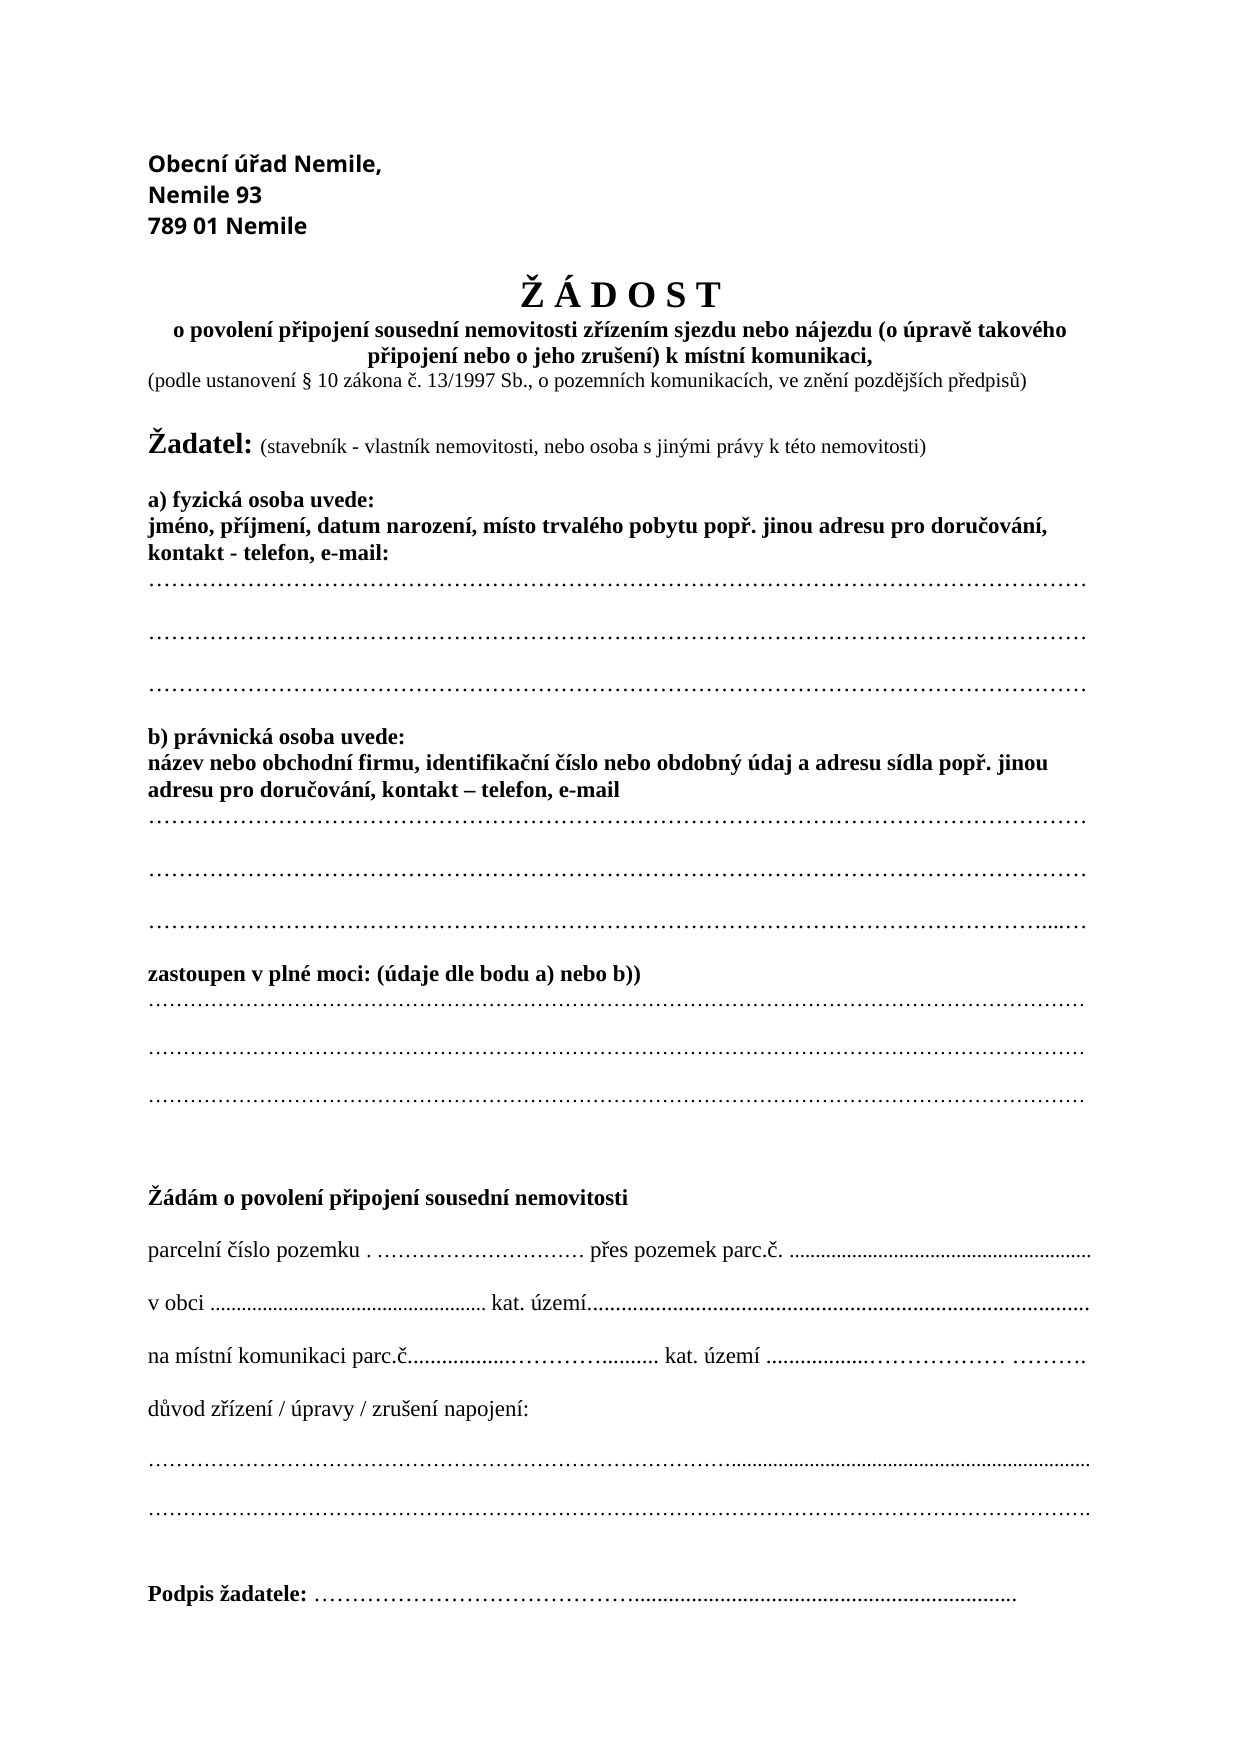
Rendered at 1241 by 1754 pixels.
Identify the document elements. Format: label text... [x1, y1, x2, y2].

text Žádám o povolení připojení sousední nemovitosti [148, 1184, 1093, 1210]
text v obci ..................................................... kat. území........................................................................................ [148, 1289, 1093, 1316]
text a) fyzická osoba uvede: [148, 486, 1093, 512]
text …………………………………………………………………………………………………………… [148, 855, 1093, 881]
text Ž Á D O S T [148, 273, 1093, 316]
text 789 01 Nemile [148, 210, 1093, 241]
text adresu pro doručování, kontakt – telefon, e-mail [148, 776, 1093, 802]
text parcelní číslo pozemku . ………………………… přes pozemek parc.č. .......................................................... [148, 1236, 1093, 1263]
text …………………………………………………………………………………………………………… [148, 670, 1093, 697]
text Podpis žadatele: ……………………………………................................................................... [148, 1579, 1093, 1606]
text důvod zřízení / úpravy / zrušení napojení: [148, 1394, 1093, 1421]
text …………………………………………………………………………………………………………… [148, 802, 1093, 828]
text Nemile 93 [148, 179, 1093, 210]
text ……………………………………………………………………………………………………………………… [148, 1035, 1093, 1059]
text Obecní úřad Nemile, [148, 148, 1093, 179]
text b) právnická osoba uvede: [148, 723, 1093, 749]
text ………………………………………………………………………………………………………………………. [148, 1495, 1093, 1519]
text kontakt - telefon, e-mail: [148, 539, 1093, 565]
text zastoupen v plné moci: (údaje dle bodu a) nebo b)) [148, 960, 1093, 987]
text …………………………………………………………………………………………………………… [148, 618, 1093, 644]
text …………………………………………………………………………………………………………… [148, 565, 1093, 591]
text ……………………………………………………………………………………………………………………… [148, 1083, 1093, 1107]
text …………………………………………………………………………..................................................................... [148, 1447, 1093, 1471]
text název nebo obchodní firmu, identifikační číslo nebo obdobný údaj a adresu sídla popř. jinou [148, 749, 1093, 776]
text ……………………………………………………………………………………………………………………… [148, 987, 1093, 1011]
text (podle ustanovení § 10 zákona č. 13/1997 Sb., o pozemních komunikacích, ve znění pozdějších předpisů) [148, 368, 1093, 392]
text ………………………………………………………………………………………………………....… [148, 908, 1093, 934]
text o povolení připojení sousední nemovitosti zřízením sjezdu nebo nájezdu (o úpravě takového připojení nebo o jeho zrušení) k místní komunikaci, [148, 316, 1093, 368]
text jméno, příjmení, datum narození, místo trvalého pobytu popř. jinou adresu pro doručování, [148, 512, 1093, 539]
text Žadatel: (stavebník - vlastník nemovitosti, nebo osoba s jinými právy k této nemovitosti) [148, 426, 1093, 459]
text na místní komunikaci parc.č..................………….......... kat. území ..................……………… ………. [148, 1342, 1093, 1368]
